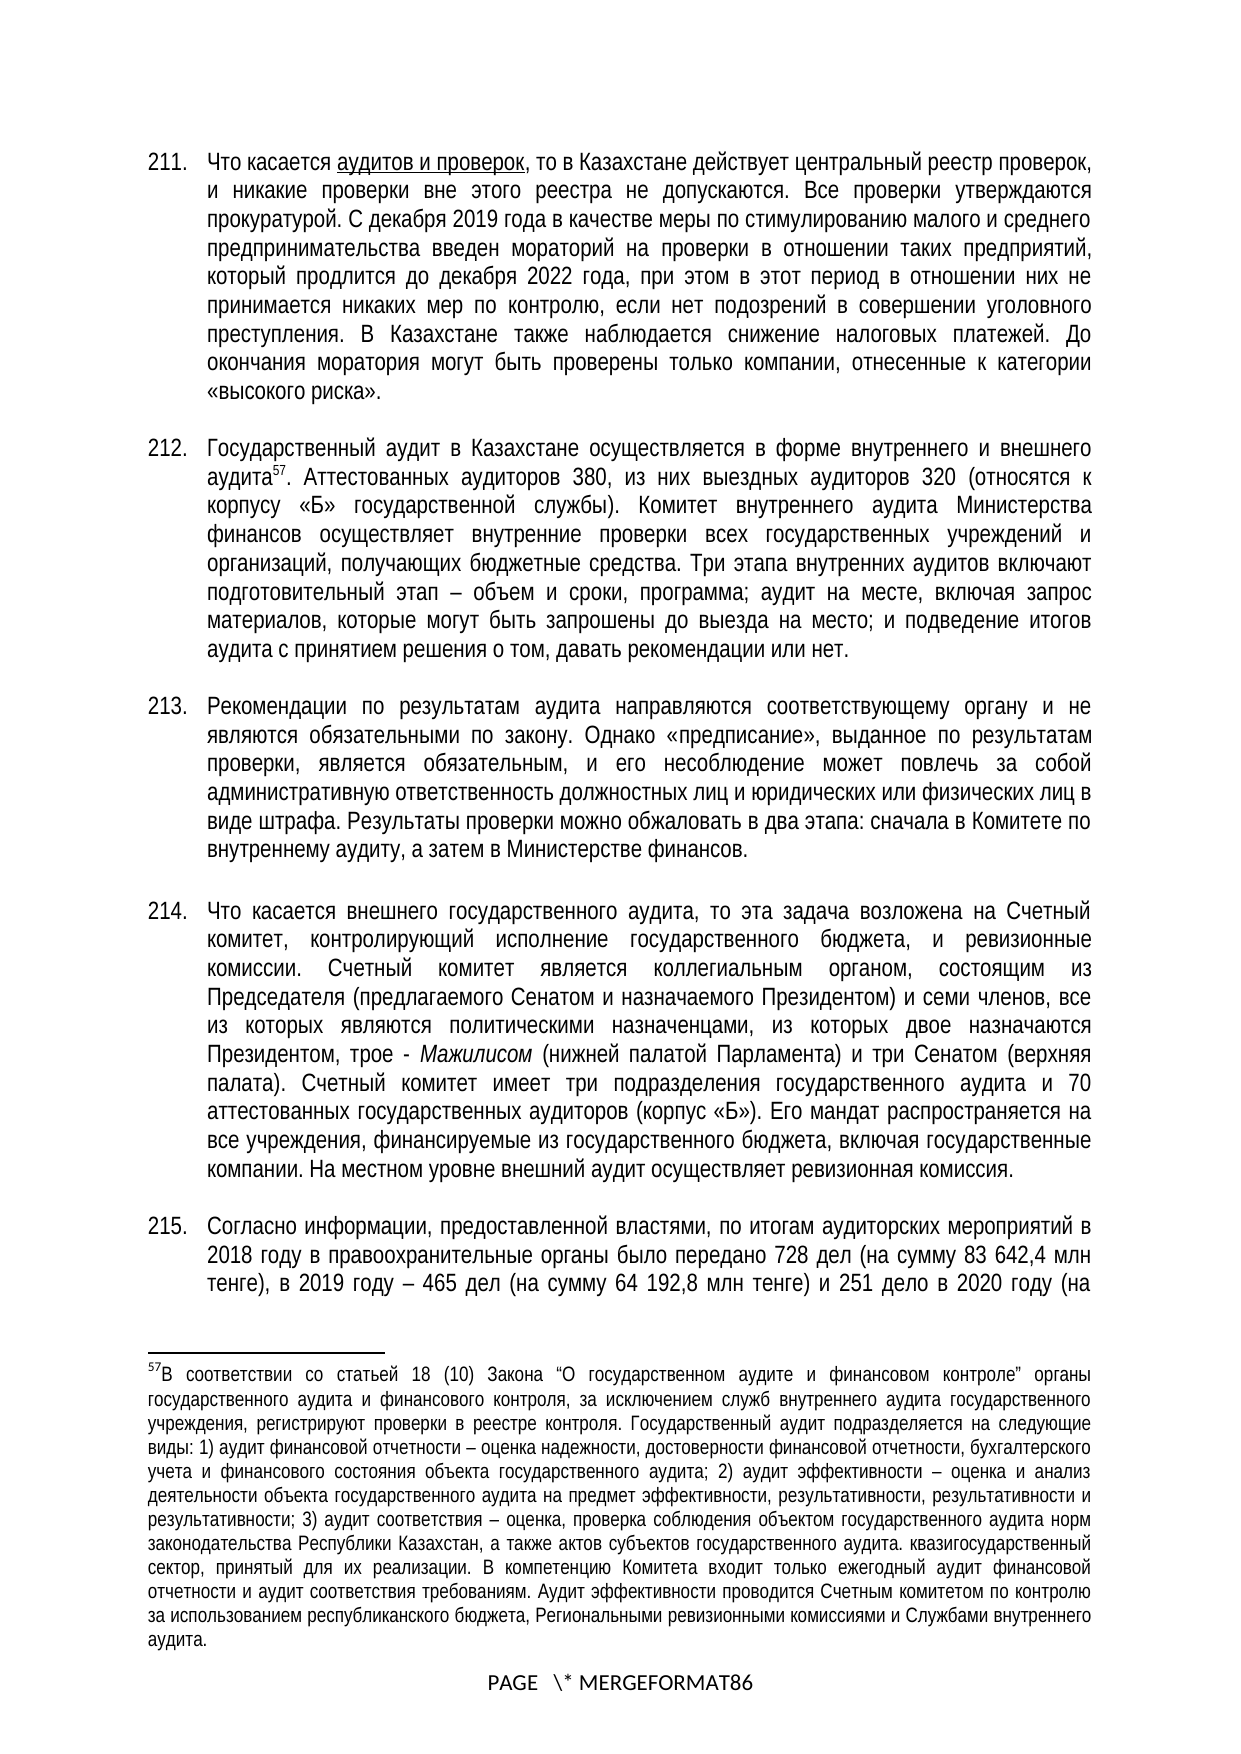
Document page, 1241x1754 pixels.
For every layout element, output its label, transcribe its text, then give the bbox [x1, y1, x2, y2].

list Что касается внешнего государственного аудита, то эта задача возложена на Счетный комитет, контролирующий исполнение государственного бюджета, и ревизионные комиссии. Счетный комитет является коллегиальным органом, состоящим из Председателя (предлагаемого Сенатом и назначаемого Президентом) и семи членов, все из которых являются политическими назначенцами, из которых двое назначаются Президентом, трое - Мажилисом (нижней палатой Парламента) и три Сенатом (верхняя палата). Счетный комитет имеет три подразделения государственного аудита и 70 аттестованных государственных аудиторов (корпус «Б»). Его мандат распространяется на все учреждения, финансируемые из государственного бюджета, включая государственные компании. На местном уровне внешний аудит осуществляет ревизионная комиссия. [148, 896, 1093, 1182]
list Что касается аудитов и проверок, то в Казахстане действует центральный реестр проверок, и никакие проверки вне этого реестра не допускаются. Все проверки утверждаются прокуратурой. С декабря 2019 года в качестве меры по стимулированию малого и среднего предпринимательства введен мораторий на проверки в отношении таких предприятий, который продлится до декабря 2022 года, при этом в этот период в отношении них не принимается никаких мер по контролю, если нет подозрений в совершении уголовного преступления. В Казахстане также наблюдается снижение налоговых платежей. До окончания моратория могут быть проверены только компании, отнесенные к категории «высокого риска». [148, 147, 1093, 404]
list Государственный аудит в Казахстане осуществляется в форме внутреннего и внешнего аудита. Аттестованных аудиторов 380, из них выездных аудиторов 320 (относятся к корпусу «Б» государственной службы). Комитет внутреннего аудита Министерства финансов осуществляет внутренние проверки всех государственных учреждений и организаций, получающих бюджетные средства. Три этапа внутренних аудитов включают подготовительный этап – объем и сроки, программа; аудит на месте, включая запрос материалов, которые могут быть запрошены до выезда на место; и подведение итогов аудита с принятием решения о том, давать рекомендации или нет. [148, 433, 1093, 662]
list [148, 1211, 1093, 1297]
list Рекомендации по результатам аудита направляются соответствующему органу и не являются обязательными по закону. Однако «предписание», выданное по результатам проверки, является обязательным, и его несоблюдение может повлечь за собой административную ответственность должностных лиц и юридических или физических лиц в виде штрафа. Результаты проверки можно обжаловать в два этапа: сначала в Комитете по внутреннему аудиту, а затем в Министерстве финансов. [148, 691, 1093, 863]
